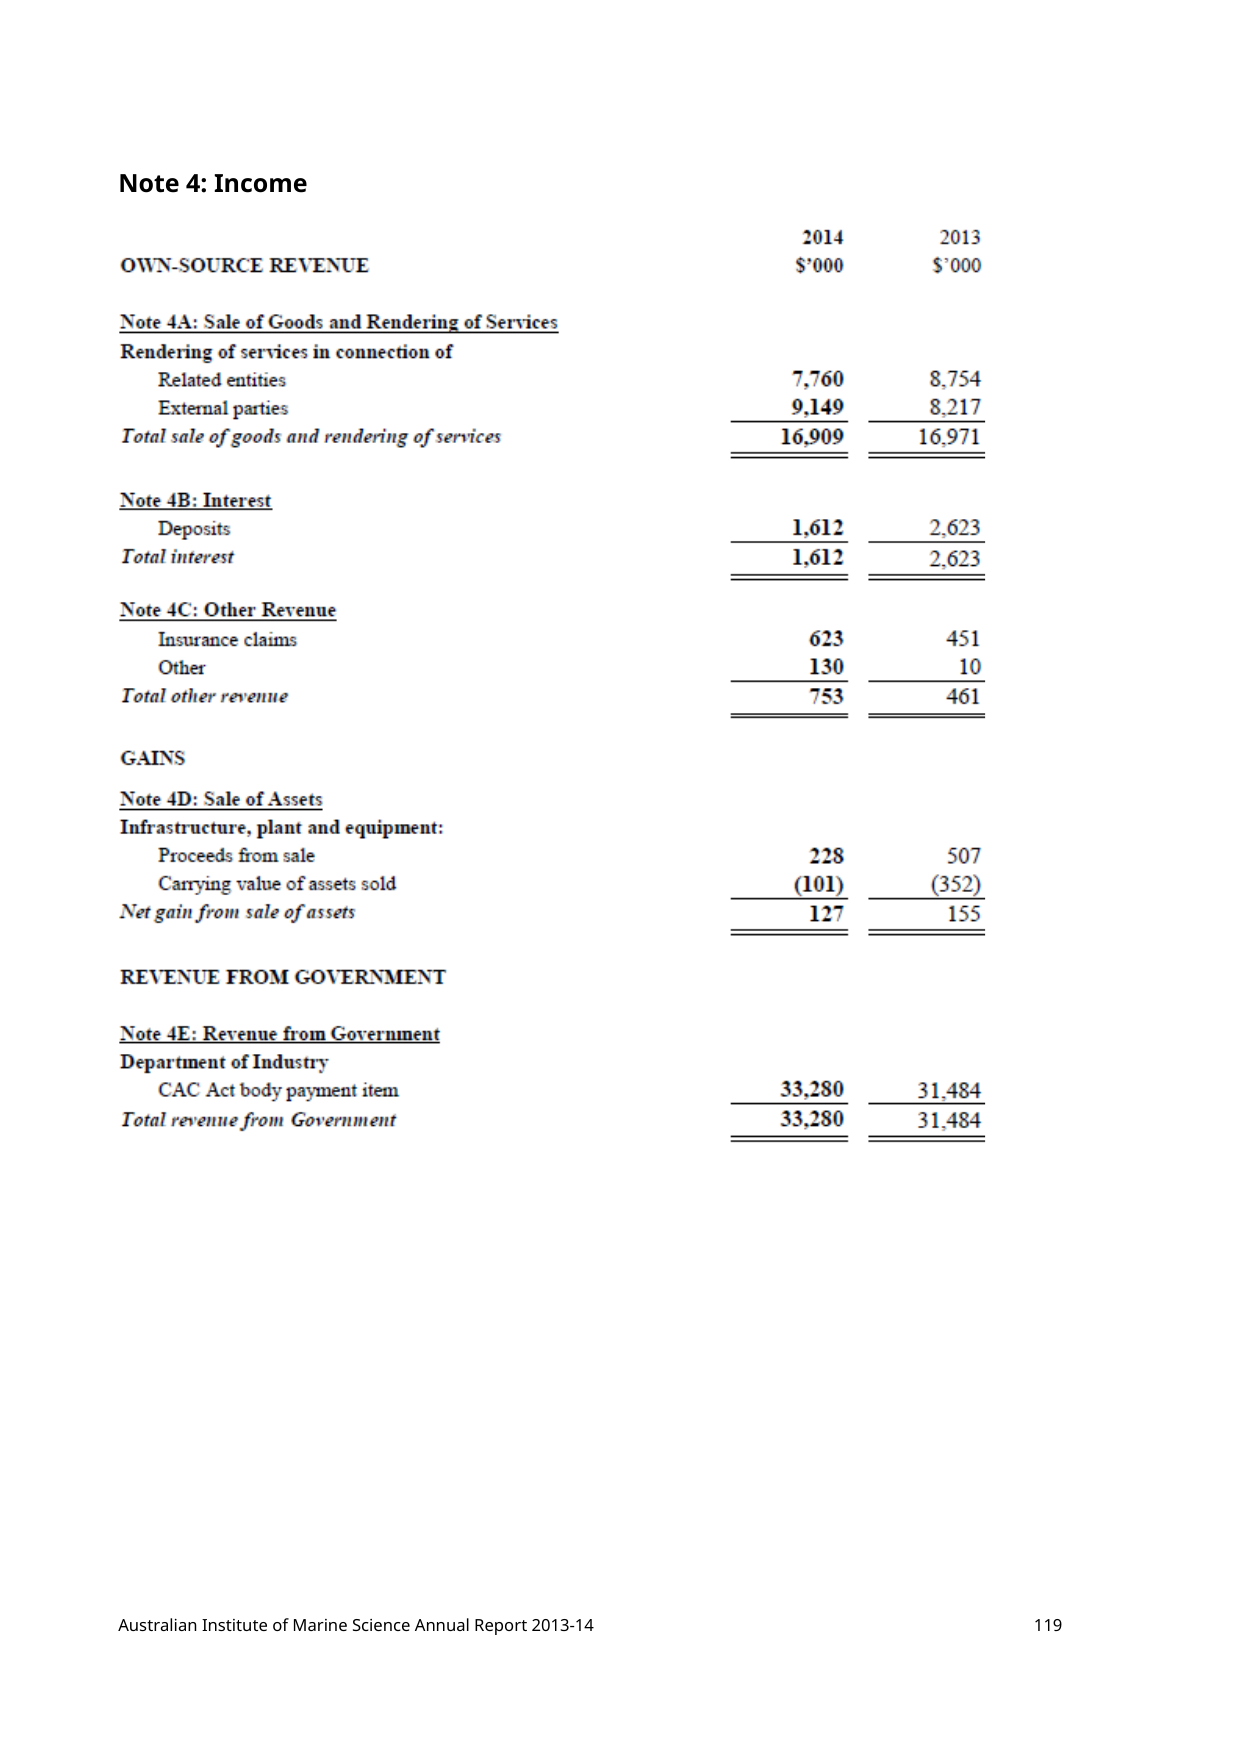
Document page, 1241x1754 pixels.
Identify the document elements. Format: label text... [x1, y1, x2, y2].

picture [118, 225, 986, 1150]
subtitle Note 4: Income [118, 166, 1092, 200]
